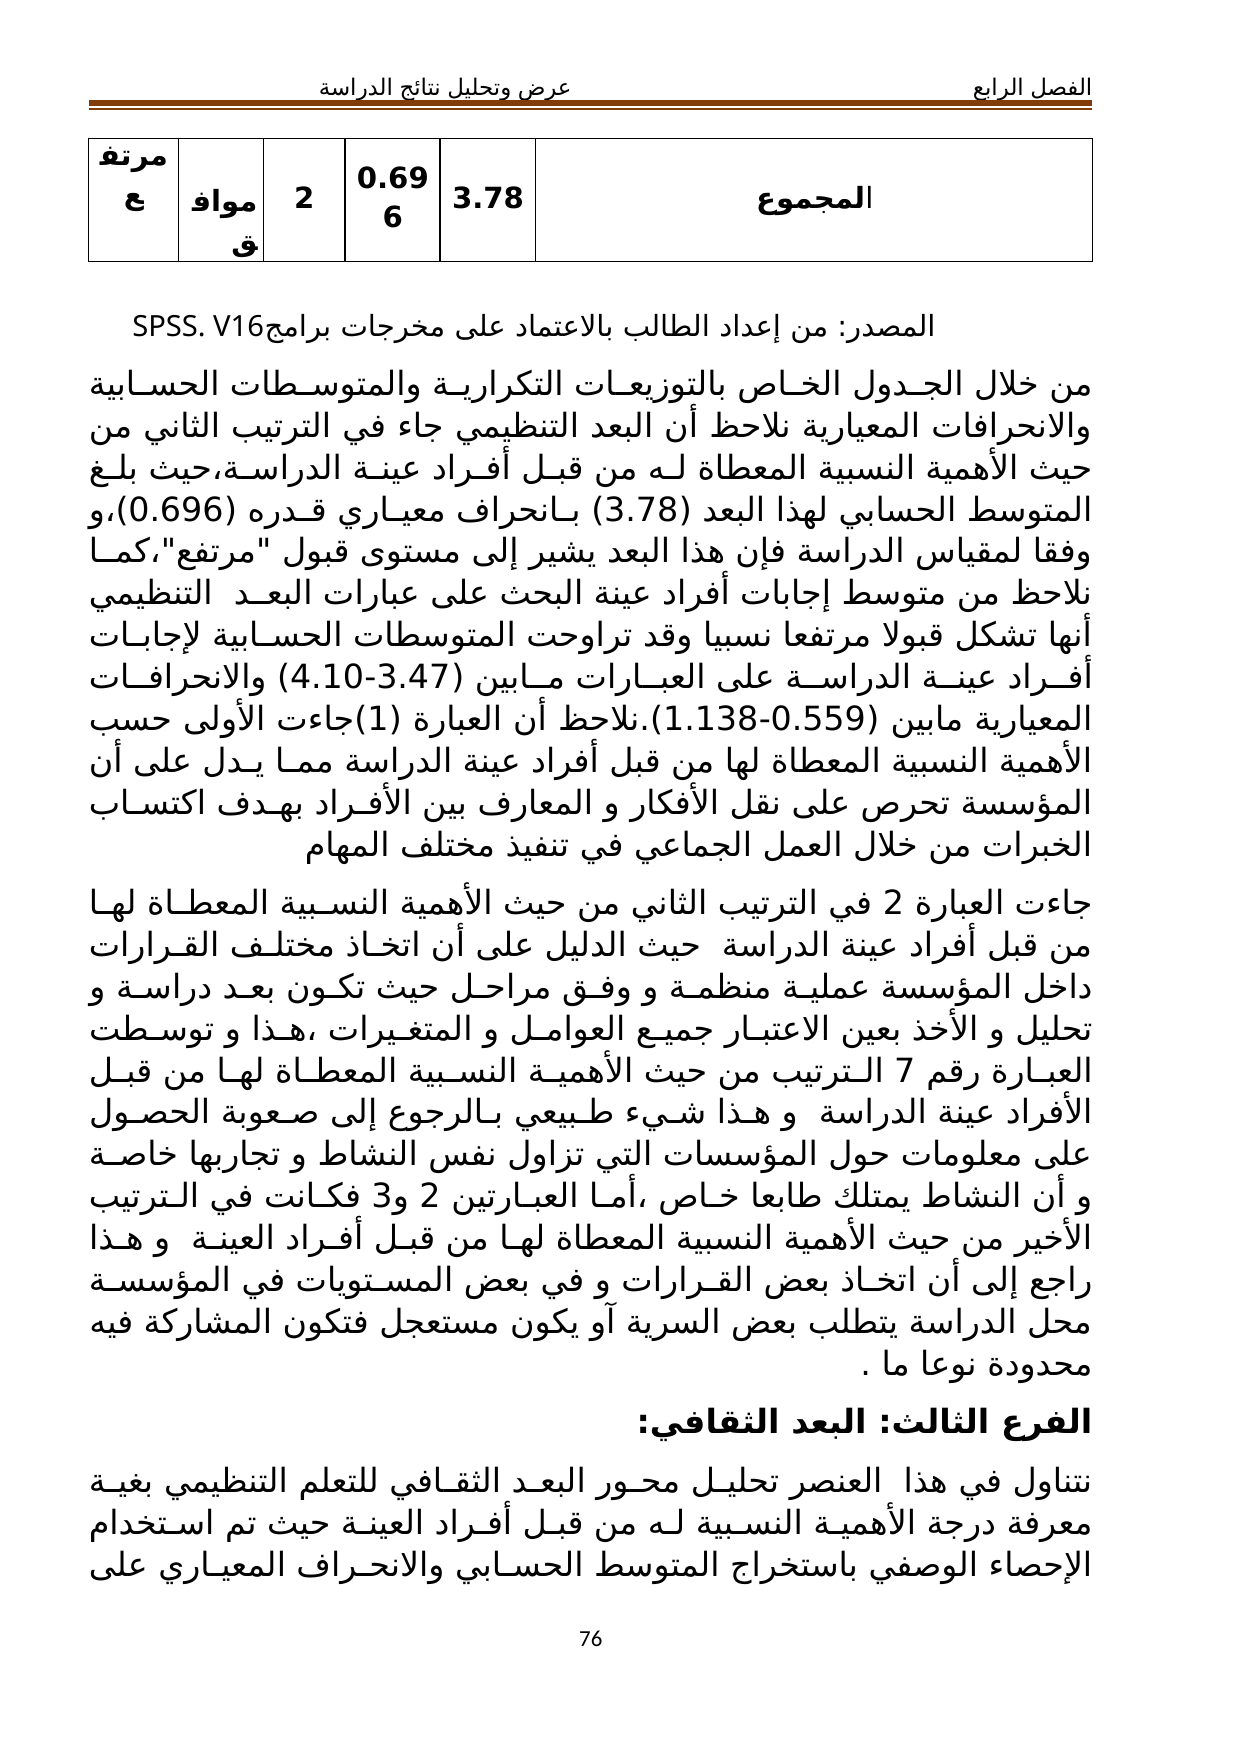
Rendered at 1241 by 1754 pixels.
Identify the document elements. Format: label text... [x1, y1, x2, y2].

table_cell موافق موافق [179, 139, 263, 261]
text الفرع الثالث: البعد الثقافي: [89, 1403, 1092, 1442]
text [89, 1461, 1092, 1584]
text من خلال الجدول الخاص بالتوزيعات التكرارية والمتوسطات الحسابية والانحرافات المعيارية نلاحظ أن البعد التنظيمي جاء في الترتيب الثاني من حيث الأهمية النسبية المعطاة له من قبل أفراد عينة الدراسة،حيث بلغ المتوسط الحسابي لهذا البعد (3.78) بانحراف معياري قدره (0.696)،و وفقا لمقياس الدراسة فإن هذا البعد يشير إلى مستوى قبول "مرتفع"،كما نلاحظ من متوسط إجابات أفراد عينة البحث على عبارات البعد التنظيمي أنها تشكل قبولا مرتفعا نسبيا وقد تراوحت المتوسطات الحسابية لإجابات أفراد عينة الدراسة على العبارات مابين (3.47-4.10) والانحرافات المعيارية مابين (0.559-1.138).نلاحظ أن العبارة (1)جاءت الأولى حسب الأهمية النسبية المعطاة لها من قبل أفراد عينة الدراسة مما يدل على أن المؤسسة تحرص على نقل الأفكار و المعارف بين الأفراد بهدف اكتساب الخبرات من خلال العمل الجماعي في تنفيذ مختلف المهام [89, 364, 1092, 864]
table_cell مرتفع مرتفع [89, 139, 178, 261]
text جاءت العبارة 2 في الترتيب الثاني من حيث الأهمية النسبية المعطاة لها من قبل أفراد عينة الدراسة حيث الدليل على أن اتخاذ مختلف القرارات داخل المؤسسة عملية منظمة و وفق مراحل حيث تكون بعد دراسة و تحليل و الأخذ بعين الاعتبار جميع العوامل و المتغيرات ،هذا و توسطت العبارة رقم 7 الترتيب من حيث الأهمية النسبية المعطاة لها من قبل الأفراد عينة الدراسة و هذا شيء طبيعي بالرجوع إلى صعوبة الحصول على معلومات حول المؤسسات التي تزاول نفس النشاط و تجاربها خاصة و أن النشاط يمتلك طابعا خاص ،أما العبارتين 2 و3 فكانت في الترتيب الأخير من حيث الأهمية النسبية المعطاة لها من قبل أفراد العينة و هذا راجع إلى أن اتخاذ بعض القرارات و في بعض المستويات في المؤسسة محل الدراسة يتطلب بعض السرية آو يكون مستعجل فتكون المشاركة فيه محدودة نوعا ما . [89, 883, 1092, 1383]
table_cell 3.78 [441, 139, 535, 261]
table_cell 0.696 [346, 139, 439, 261]
table_cell المجموع [536, 139, 1092, 261]
table_cell 2 [264, 139, 344, 261]
list المصدر: من إعداد الطالب بالاعتماد على مخرجات برامجSPSS. V16 [89, 305, 980, 344]
